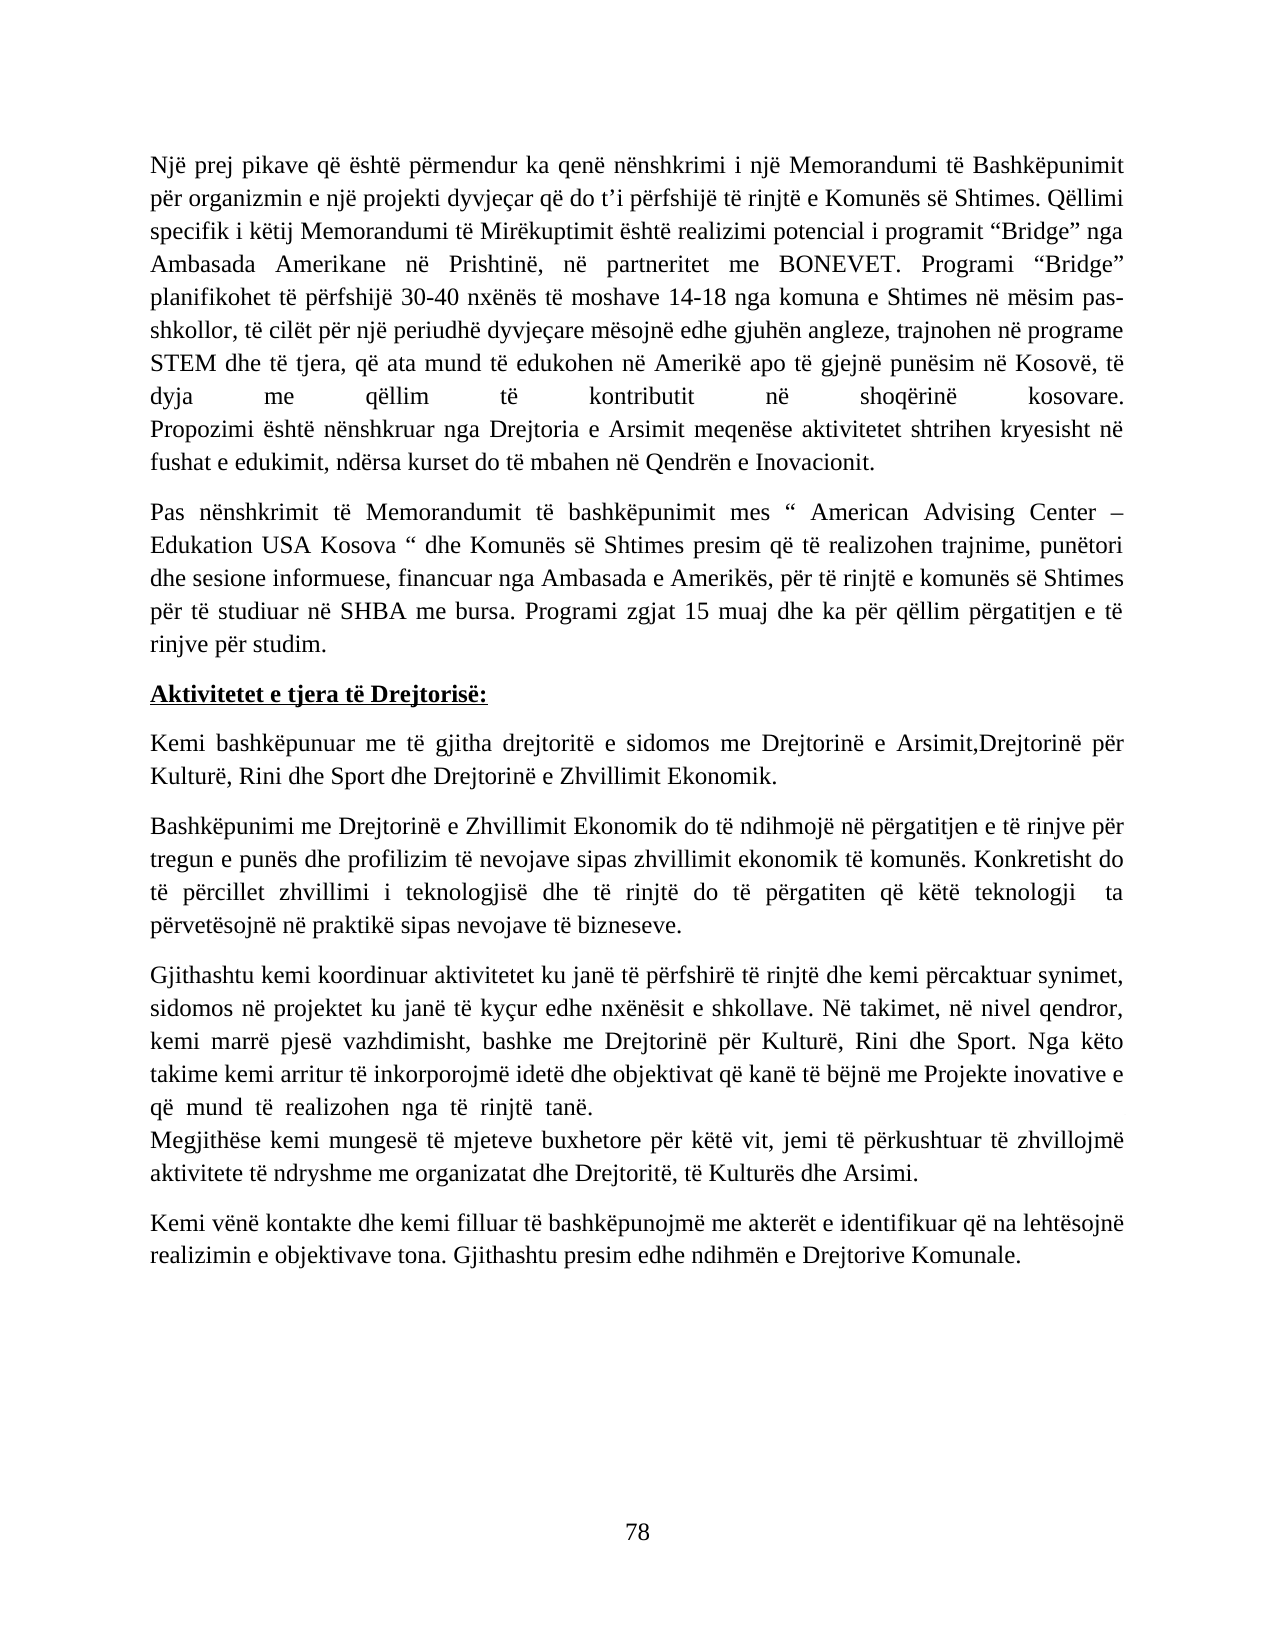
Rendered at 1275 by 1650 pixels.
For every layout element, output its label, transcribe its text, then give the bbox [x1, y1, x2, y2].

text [150, 150, 1125, 476]
text Pas nënshkrimit të Memorandumit të bashkëpunimit mes “ American Advising Center – Edukation USA Kosova “ dhe Komunës së Shtimes presim që të realizohen trajnime, punëtori dhe sesione informuese, financuar nga Ambasada e Amerikës, për të rinjtë e komunës së Shtimes për të studiuar në SHBA me bursa. Programi zgjat 15 muaj dhe ka për qëllim përgatitjen e të rinjve për studim. [150, 497, 1125, 658]
text Bashkëpunimi me Drejtorinë e Zhvillimit Ekonomik do të ndihmojë në përgatitjen e të rinjve për tregun e punës dhe profilizim të nevojave sipas zhvillimit ekonomik të komunës. Konkretisht do të përcillet zhvillimi i teknologjisë dhe të rinjtë do të përgatiten që këtë teknologji ta përvetësojnë në praktikë sipas nevojave të bizneseve. [150, 811, 1125, 939]
text Aktivitetet e tjera të Drejtorisë: [150, 679, 1125, 707]
text Kemi vënë kontakte dhe kemi filluar të bashkëpunojmë me akterët e identifikuar që na lehtësojnë realizimin e objektivave tona. Gjithashtu presim edhe ndihmën e Drejtorive Komunale. [150, 1208, 1125, 1269]
text Kemi bashkëpunuar me të gjitha drejtoritë e sidomos me Drejtorinë e Arsimit,Drejtorinë për Kulturë, Rini dhe Sport dhe Drejtorinë e Zhvillimit Ekonomik. [150, 728, 1125, 790]
text Gjithashtu kemi koordinuar aktivitetet ku janë të përfshirë të rinjtë dhe kemi përcaktuar synimet, sidomos në projektet ku janë të kyçur edhe nxënësit e shkollave. Në takimet, në nivel qendror, kemi marrë pjesë vazhdimisht, bashke me Drejtorinë për Kulturë, Rini dhe Sport. Nga këto takime kemi arritur të inkorporojmë idetë dhe objektivat që kanë të bëjnë me Projekte inovative e që mund të realizohen nga të rinjtë tanë. . Megjithëse kemi mungesë të mjeteve buxhetore për këtë vit, jemi të përkushtuar të zhvillojmë aktivitete të ndryshme me organizatat dhe Drejtoritë, të Kulturës dhe Arsimi. [150, 960, 1125, 1187]
